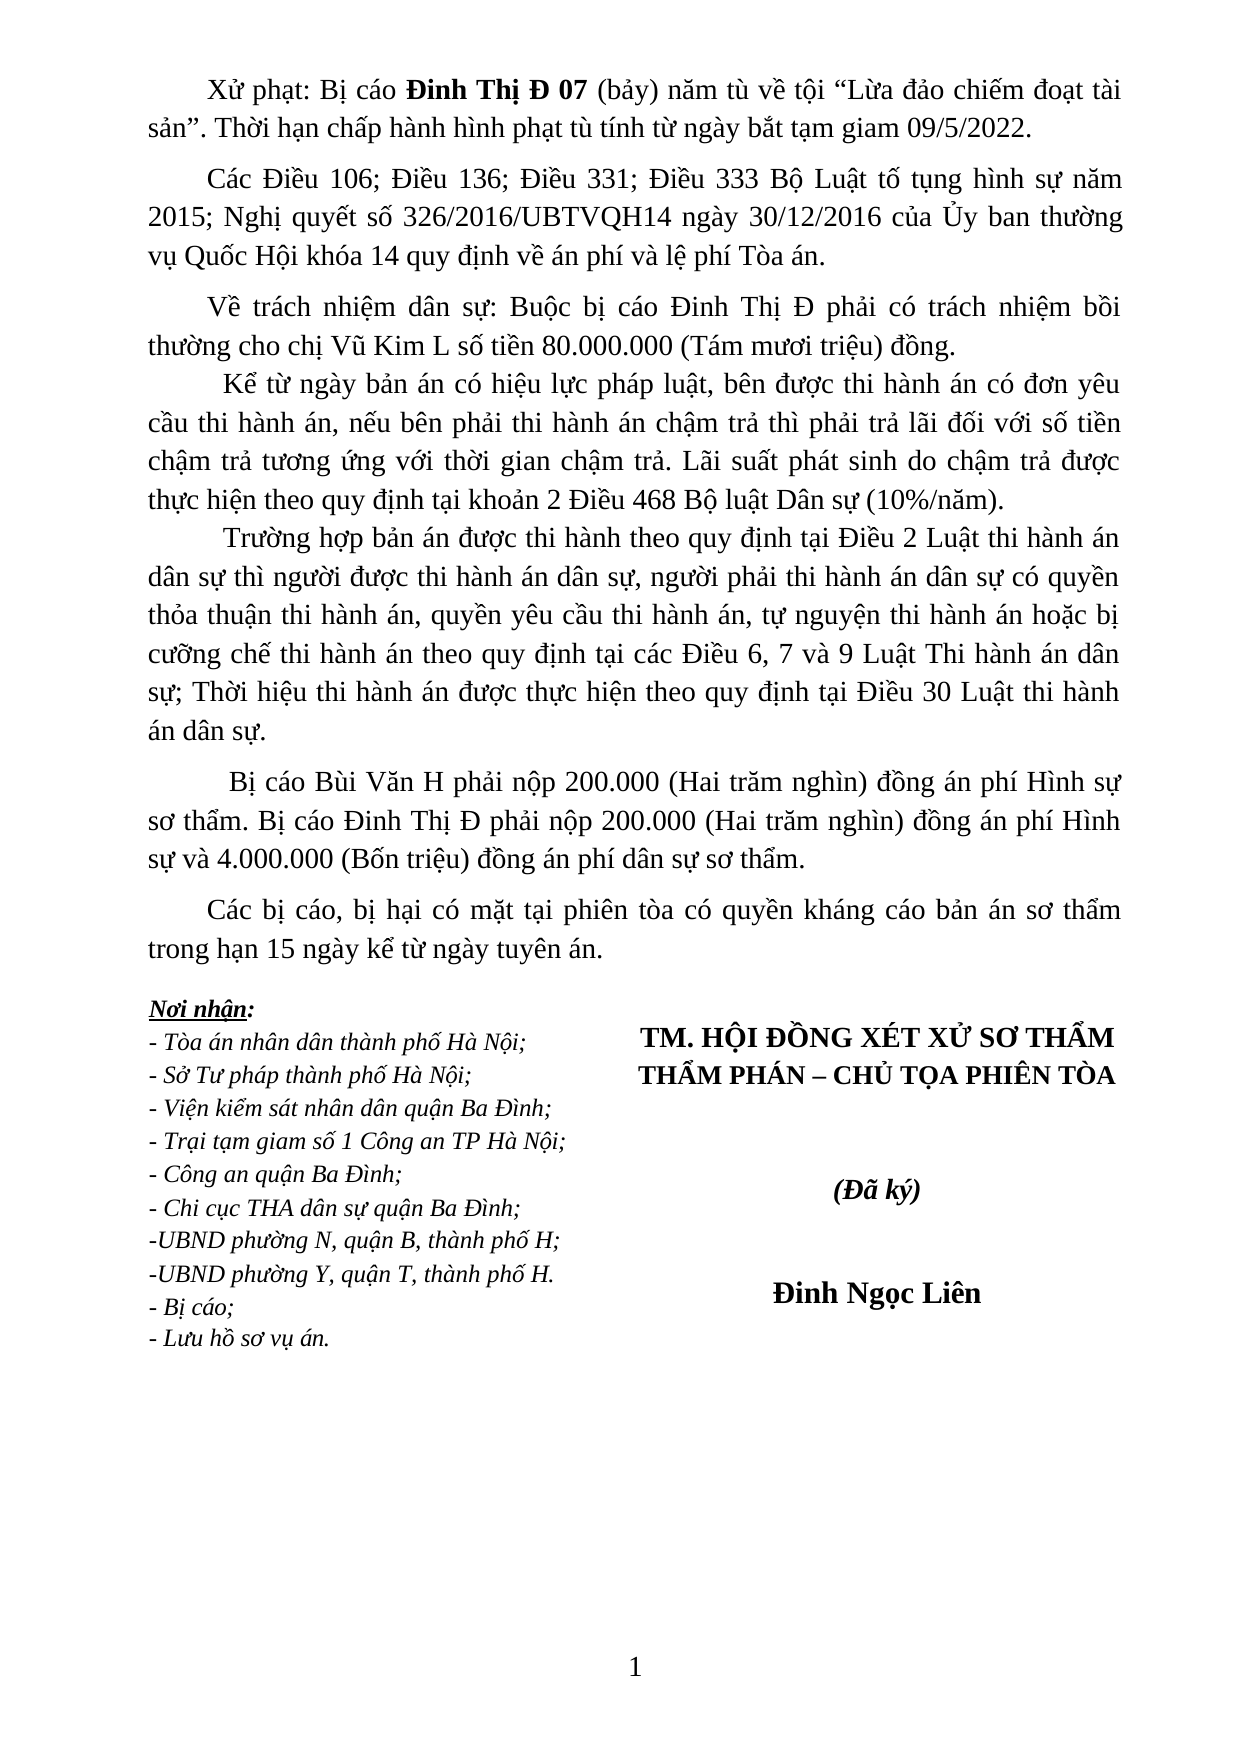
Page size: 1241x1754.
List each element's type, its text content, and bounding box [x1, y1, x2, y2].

text Các Điều 106; Điều 136; Điều 331; Điều 333 Bộ Luật tố tụng hình sự năm 2015; Nghị quyết số 326/2016/UBTVQH14 ngày 30/12/2016 của Ủy ban thường vụ Quốc Hội khóa 14 quy định về án phí và lệ phí Tòa án. [148, 161, 1123, 272]
text Các bị cáo, bị hại có mặt tại phiên tòa có quyền kháng cáo bản án sơ thẩm trong hạn 15 ngày kể từ ngày tuyên án. [148, 892, 1122, 964]
text Trường hợp bản án được thi hành theo quy định tại Điều 2 Luật thi hành án dân sự thì người được thi hành án dân sự, người phải thi hành án dân sự có quyền thỏa thuận thi hành án, quyền yêu cầu thi hành án, tự nguyện thi hành án hoặc bị cưỡng chế thi hành án theo quy định tại các Điều 6, 7 và 9 Luật Thi hành án dân sự; Thời hiệu thi hành án được thực hiện theo quy định tại Điều 30 Luật thi hành án dân sự. [148, 520, 1121, 747]
table_header Nơi nhận: Tòa án nhân dân thành phố Hà Nội; Sở Tư pháp thành phố Hà Nội; Viện kiểm sát nhân dân quận Ba Đình; Trại tạm giam số 1 Công an TP Hà Nội; Công an quận Ba Đình; Chi cục THA dân sự quận Ba Đình; -UBND phường N, quận B, thành phố H; -UBND phường Y, quận T, thành phố H. Bị cáo; Lưu hồ sơ vụ án. [143, 995, 603, 1354]
table_header TM. HỘI ĐỒNG XÉT XỬ SƠ THẨM THẨM PHÁN – CHỦ TỌA PHIÊN TÒA (Đã ký) Đinh Ngọc Liên [603, 995, 1121, 1354]
text Bị cáo Bùi Văn H phải nộp 200.000 (Hai trăm nghìn) đồng án phí Hình sự sơ thẩm. Bị cáo Đinh Thị Đ phải nộp 200.000 (Hai trăm nghìn) đồng án phí Hình sự và 4.000.000 (Bốn triệu) đồng án phí dân sự sơ thẩm. [148, 764, 1123, 875]
text Về trách nhiệm dân sự: Buộc bị cáo Đinh Thị Đ phải có trách nhiệm bồi thường cho chị Vũ Kim L số tiền 80.000.000 (Tám mươi triệu) đồng. [148, 289, 1122, 361]
text Kể từ ngày bản án có hiệu lực pháp luật, bên được thi hành án có đơn yêu cầu thi hành án, nếu bên phải thi hành án chậm trả thì phải trả lãi đối với số tiền chậm trả tương ứng với thời gian chậm trả. Lãi suất phát sinh do chậm trả được thực hiện theo quy định tại khoản 2 Điều 468 Bộ luật Dân sự (10%/năm). [148, 366, 1122, 515]
text Xử phạt: Bị cáo Đinh Thị Đ 07 (bảy) năm tù về tội “Lừa đảo chiếm đoạt tài sản”. Thời hạn chấp hành hình phạt tù tính từ ngày bắt tạm giam 09/5/2022. [148, 72, 1122, 144]
